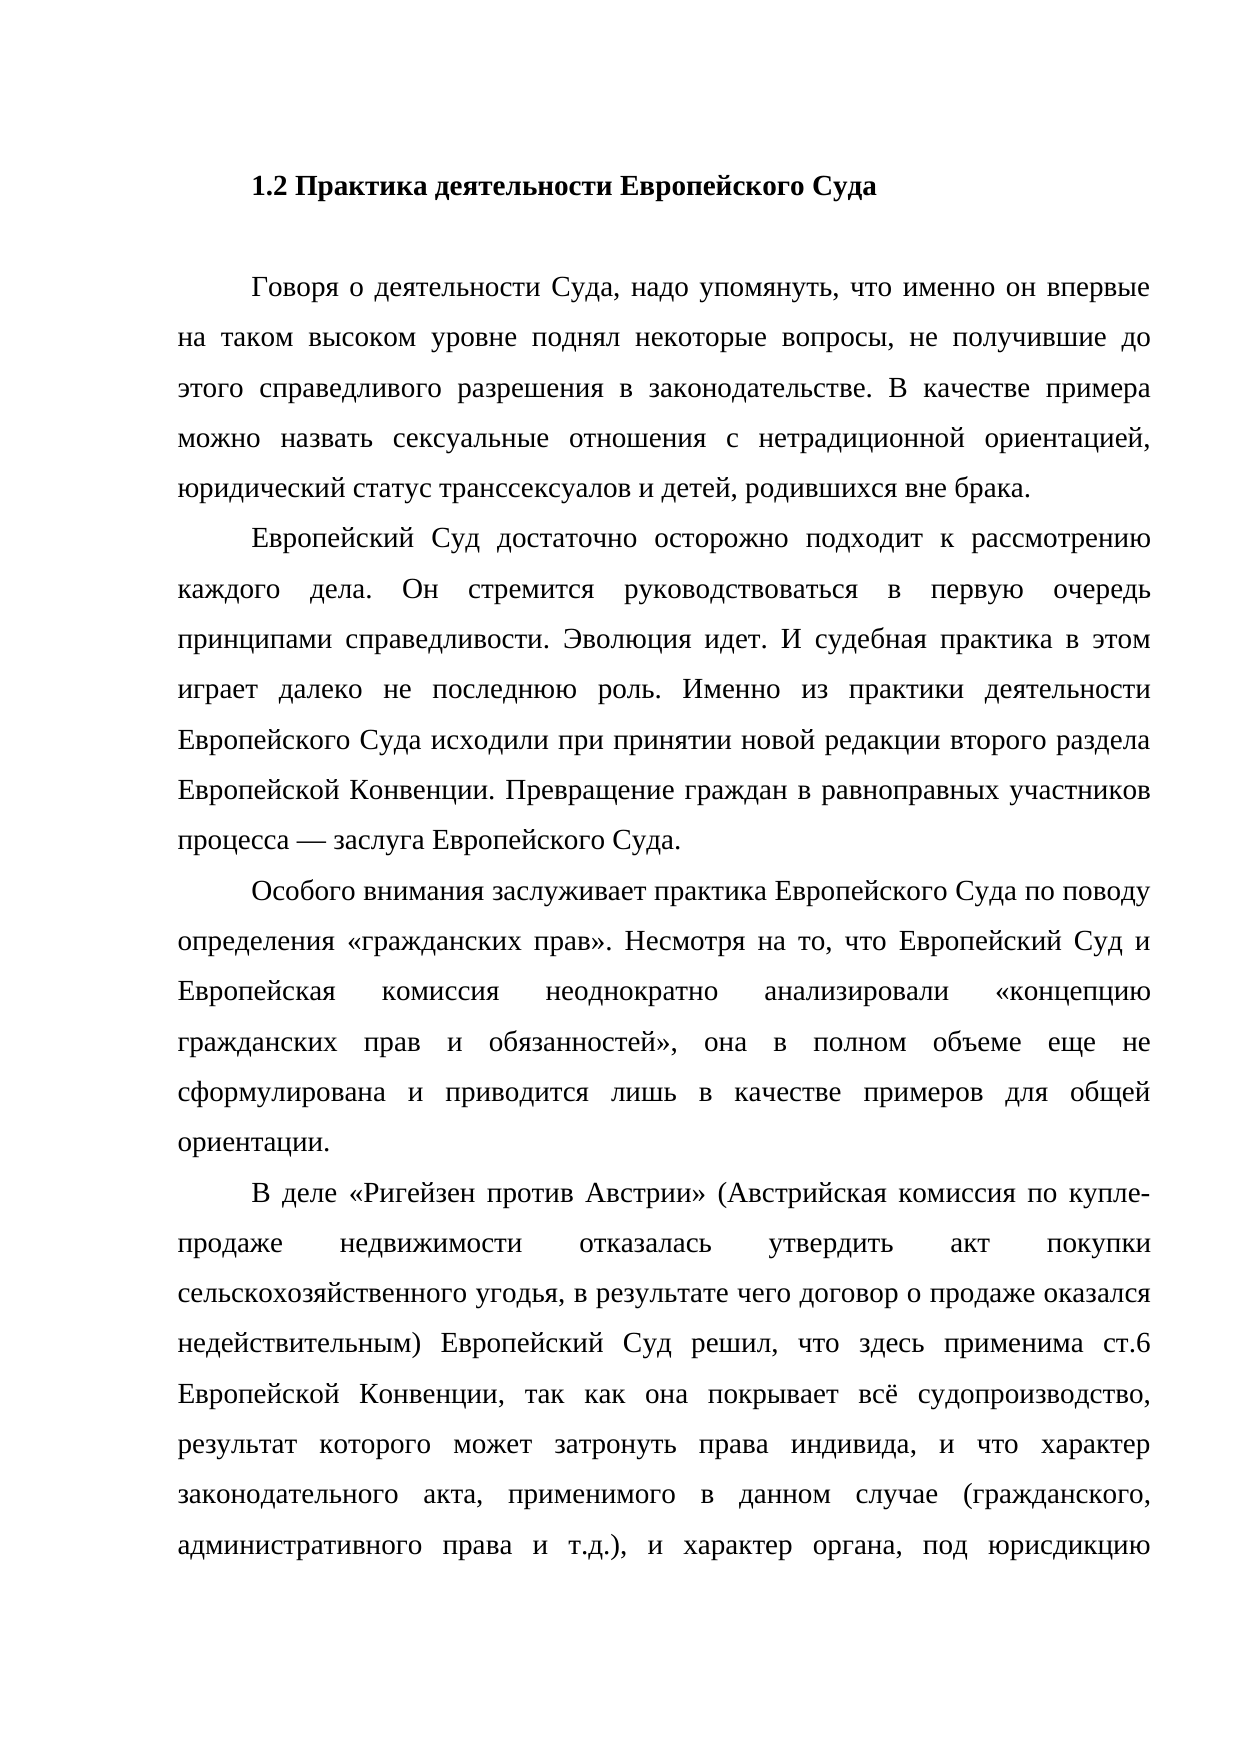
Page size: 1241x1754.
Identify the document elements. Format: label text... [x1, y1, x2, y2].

text Европейский Суд достаточно осторожно подходит к рассмотрению каждого дела. Он стремится руководствоваться в первую очередь принципами справедливости. Эволюция идет. И судебная практика в этом играет далеко не последнюю роль. Именно из практики деятельности Европейского Суда исходили при принятии новой редакции второго раздела Европейской Конвенции. Превращение граждан в равноправных участников процесса — заслуга Европейского Суда. [177, 521, 1152, 856]
text Говоря о деятельности Суда, надо упомянуть, что именно он впервые на таком высоком уровне поднял некоторые вопросы, не получившие до этого справедливого разрешения в законодательстве. В качестве примера можно назвать сексуальные отношения с нетрадиционной ориентацией, юридический статус транссексуалов и детей, родившихся вне брака. [177, 269, 1152, 504]
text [177, 1175, 1152, 1560]
text Особого внимания заслуживает практика Европейского Суда по поводу определения «гражданских прав». Несмотря на то, что Европейский Суд и Европейская комиссия неоднократно анализировали «концепцию гражданских прав и обязанностей», она в полном объеме еще не сформулирована и приводится лишь в качестве примеров для общей ориентации. [177, 873, 1152, 1158]
text 1.2 Практика деятельности Европейского Суда [177, 168, 1152, 202]
